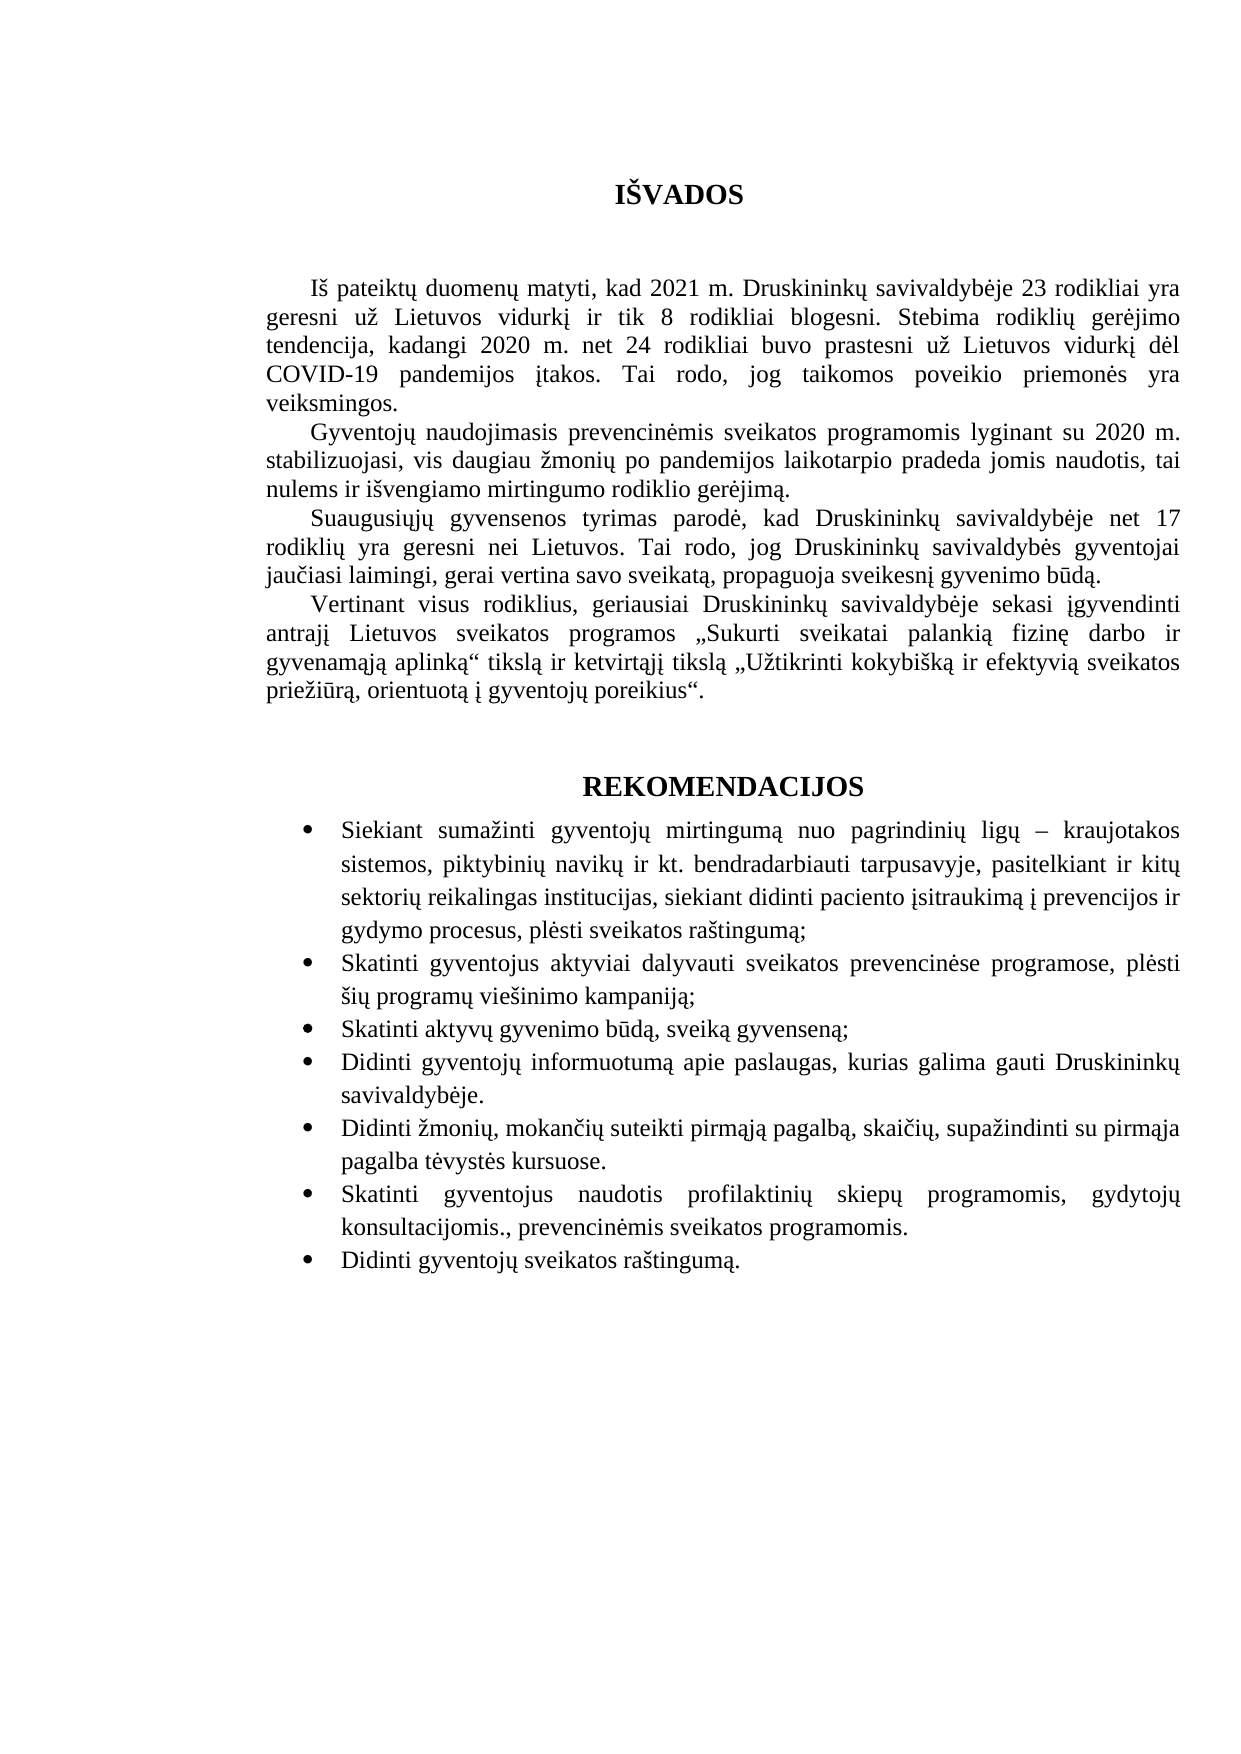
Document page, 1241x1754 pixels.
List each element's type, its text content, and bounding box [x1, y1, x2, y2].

text IŠVADOS [177, 177, 1181, 211]
list Didinti gyventojų informuotumą apie paslaugas, kurias galima gauti Druskininkų savivaldybėje. [303, 1047, 1181, 1108]
text REKOMENDACIJOS [266, 769, 1181, 803]
list Didinti žmonių, mokančių suteikti pirmąją pagalbą, skaičių, supažindinti su pirmąja pagalba tėvystės kursuose. [303, 1113, 1181, 1174]
list Siekiant sumažinti gyventojų mirtingumą nuo pagrindinių ligų – kraujotakos sistemos, piktybinių navikų ir kt. bendradarbiauti tarpusavyje, pasitelkiant ir kitų sektorių reikalingas institucijas, siekiant didinti paciento įsitraukimą į prevencijos ir gydymo procesus, plėsti sveikatos raštingumą; [303, 816, 1181, 943]
text Iš pateiktų duomenų matyti, kad 2021 m. Druskininkų savivaldybėje 23 rodikliai yra geresni už Lietuvos vidurkį ir tik 8 rodikliai blogesni. Stebima rodiklių gerėjimo tendencija, kadangi 2020 m. net 24 rodikliai buvo prastesni už Lietuvos vidurkį dėl COVID-19 pandemijos įtakos. Tai rodo, jog taikomos poveikio priemonės yra veiksmingos. [266, 273, 1181, 417]
list Didinti gyventojų sveikatos raštingumą. [303, 1245, 1181, 1274]
text Suaugusiųjų gyvensenos tyrimas parodė, kad Druskininkų savivaldybėje net 17 rodiklių yra geresni nei Lietuvos. Tai rodo, jog Druskininkų savivaldybės gyventojai jaučiasi laimingi, gerai vertina savo sveikatą, propaguoja sveikesnį gyvenimo būdą. [266, 503, 1181, 589]
list Skatinti aktyvų gyvenimo būdą, sveiką gyvenseną; [303, 1014, 1181, 1042]
text Vertinant visus rodiklius, geriausiai Druskininkų savivaldybėje sekasi įgyvendinti antrajį Lietuvos sveikatos programos „Sukurti sveikatai palankią fizinę darbo ir gyvenamąją aplinką“ tikslą ir ketvirtąjį tikslą „Užtikrinti kokybišką ir efektyvią sveikatos priežiūrą, orientuotą į gyventojų poreikius“. [266, 589, 1181, 704]
text Gyventojų naudojimasis prevencinėmis sveikatos programomis lyginant su 2020 m. stabilizuojasi, vis daugiau žmonių po pandemijos laikotarpio pradeda jomis naudotis, tai nulems ir išvengiamo mirtingumo rodiklio gerėjimą. [266, 417, 1181, 503]
list Skatinti gyventojus aktyviai dalyvauti sveikatos prevencinėse programose, plėsti šių programų viešinimo kampaniją; [303, 948, 1181, 1009]
list Skatinti gyventojus naudotis profilaktinių skiepų programomis, gydytojų konsultacijomis., prevencinėmis sveikatos programomis. [303, 1179, 1181, 1241]
